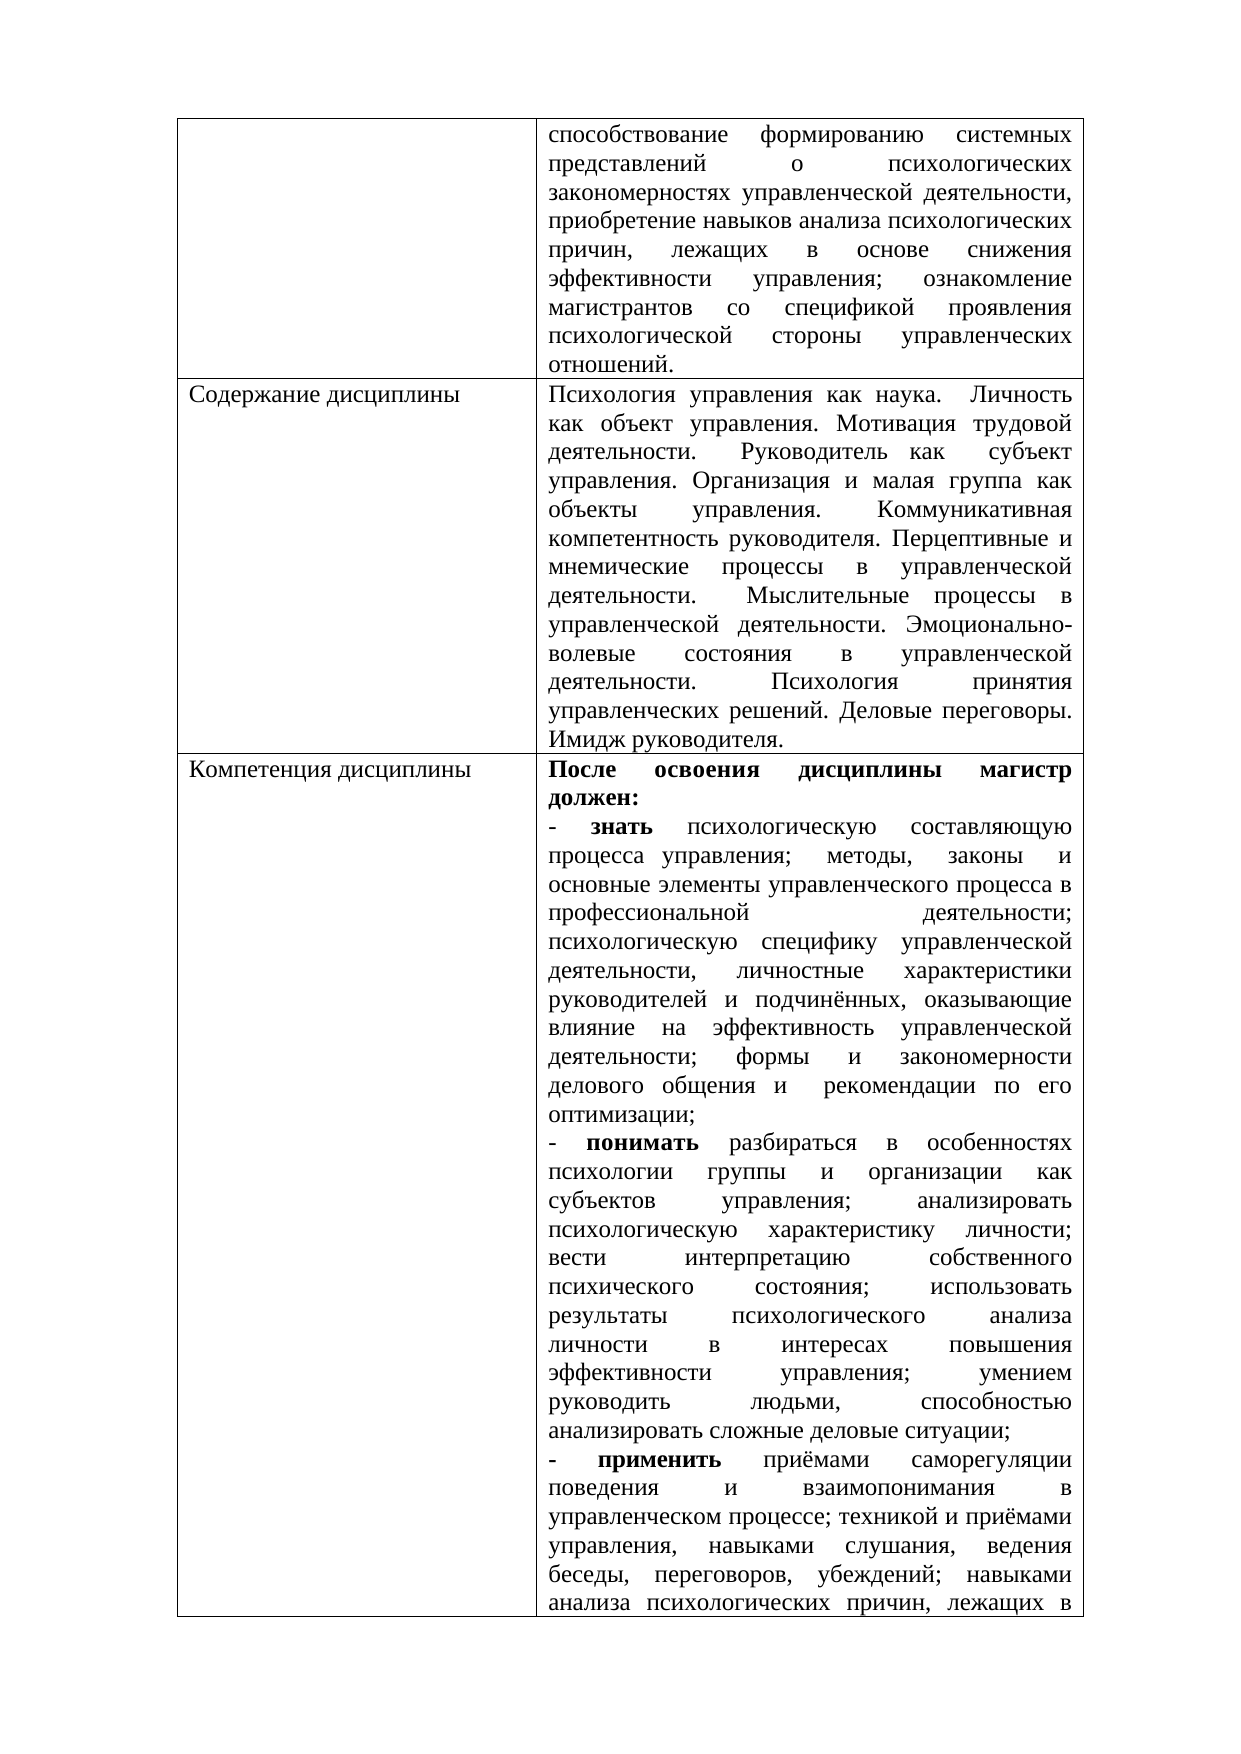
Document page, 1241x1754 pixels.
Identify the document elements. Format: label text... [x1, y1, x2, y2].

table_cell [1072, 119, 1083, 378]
table_cell Содержание дисциплины [178, 379, 536, 753]
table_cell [178, 754, 536, 1616]
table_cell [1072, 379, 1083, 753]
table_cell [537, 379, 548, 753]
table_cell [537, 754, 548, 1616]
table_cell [178, 119, 536, 378]
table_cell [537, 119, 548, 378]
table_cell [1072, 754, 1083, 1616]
